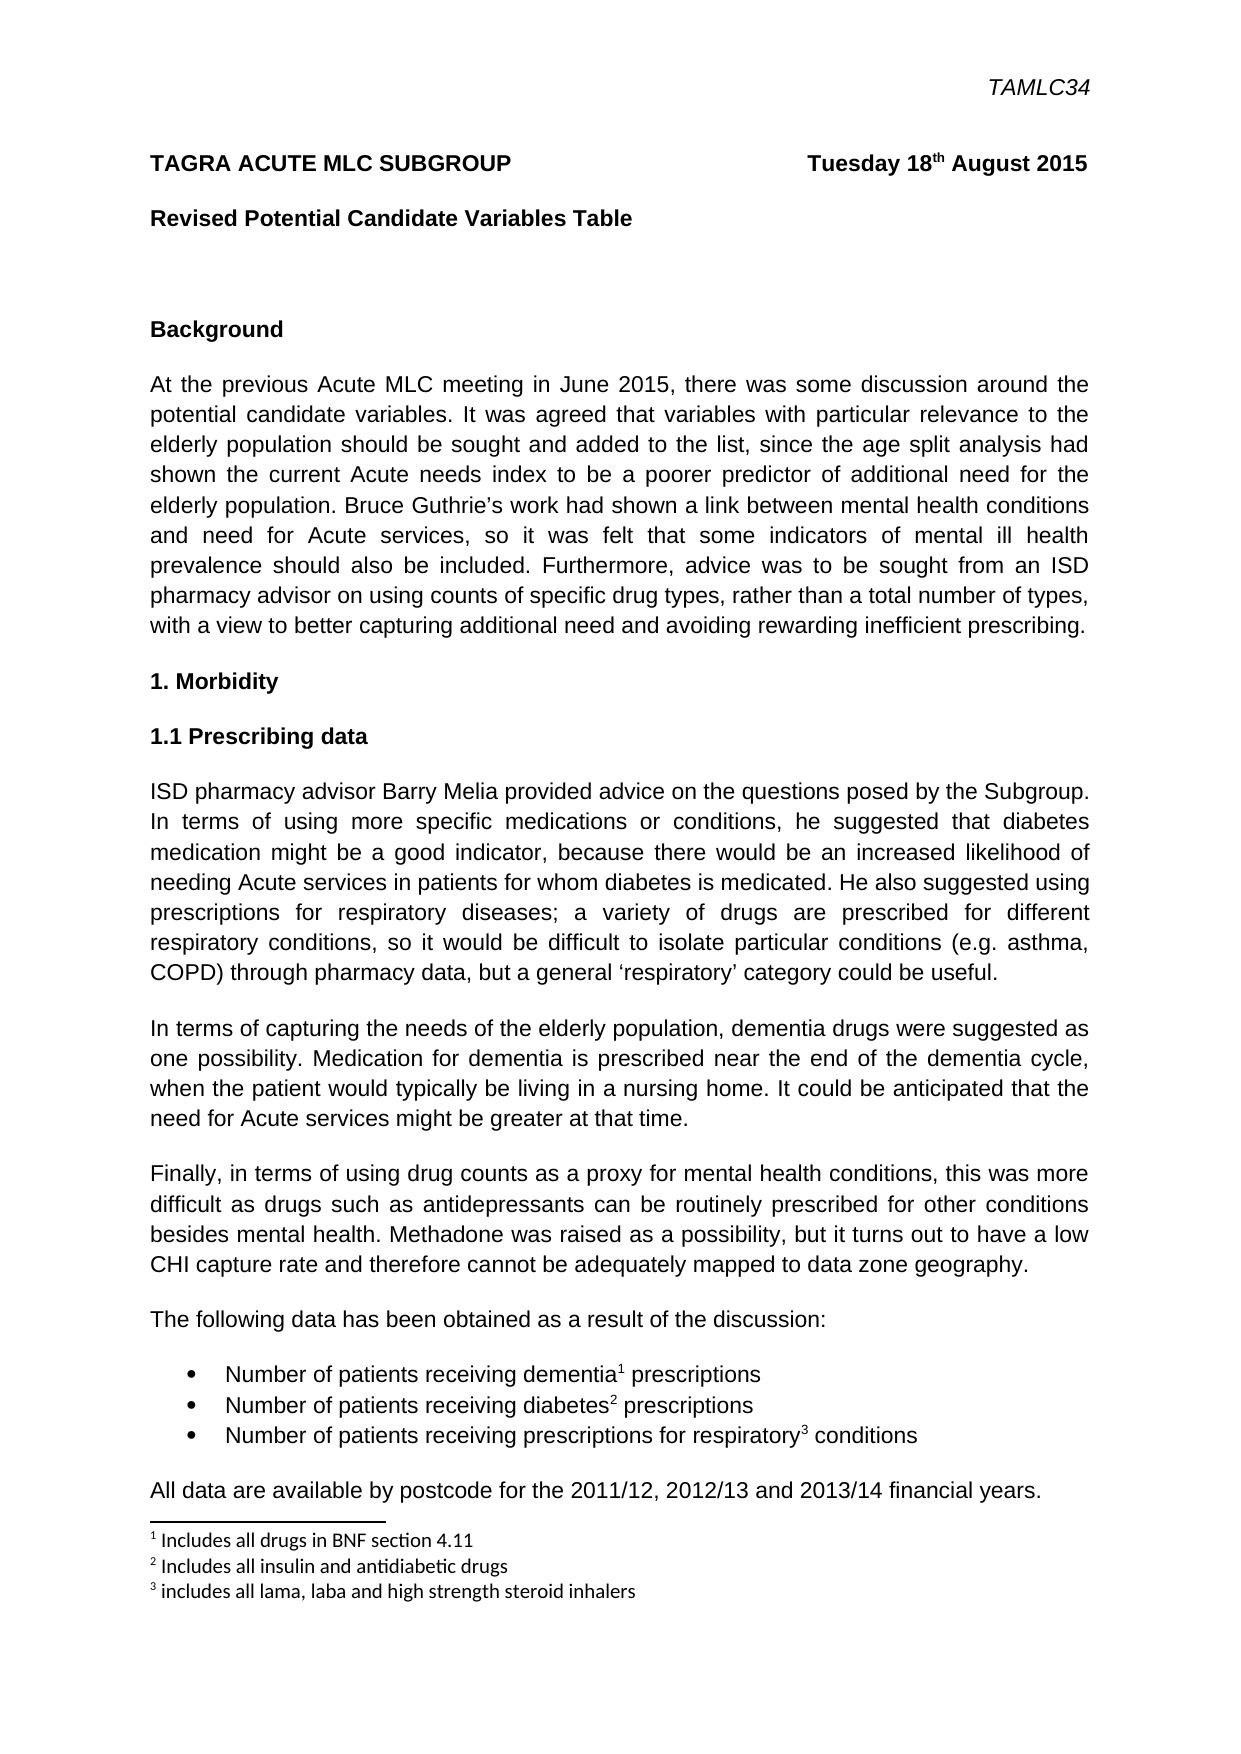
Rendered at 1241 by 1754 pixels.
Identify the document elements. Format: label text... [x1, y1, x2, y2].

text The following data has been obtained as a result of the discussion: [150, 1306, 1090, 1333]
text At the previous Acute MLC meeting in June 2015, there was some discussion around the potential candidate variables. It was agreed that variables with particular relevance to the elderly population should be sought and added to the list, since the age split analysis had shown the current Acute needs index to be a poorer predictor of additional need for the elderly population. Bruce Guthrie’s work had shown a link between mental health conditions and need for Acute services, so it was felt that some indicators of mental ill health prevalence should also be included. Furthermore, advice was to be sought from an ISD pharmacy advisor on using counts of specific drug types, rather than a total number of types, with a view to better capturing additional need and avoiding rewarding inefficient prescribing. [150, 371, 1090, 639]
text 1.1 Prescribing data [150, 723, 1090, 749]
text ISD pharmacy advisor Barry Melia provided advice on the questions posed by the Subgroup. In terms of using more specific medications or conditions, he suggested that diabetes medication might be a good indicator, because there would be an increased likelihood of needing Acute services in patients for whom diabetes is medicated. He also suggested using prescriptions for respiratory diseases; a variety of drugs are prescribed for different respiratory conditions, so it would be difficult to isolate particular conditions (e.g. asthma, COPD) through pharmacy data, but a general ‘respiratory’ category could be useful. [150, 778, 1090, 986]
list Number of patients receiving diabetes prescriptions [187, 1392, 1090, 1418]
list Number of patients receiving prescriptions for respiratory conditions [187, 1422, 1090, 1448]
text Revised Potential Candidate Variables Table [150, 205, 1090, 232]
list Number of patients receiving dementia prescriptions [187, 1361, 1090, 1388]
text All data are available by postcode for the 2011/12, 2012/13 and 2013/14 financial years. [150, 1477, 1090, 1503]
text Background [150, 316, 1090, 342]
text TAGRA ACUTE MLC SUBGROUP Tuesday 18th August 2015 [150, 150, 1090, 176]
text 1. Morbidity [150, 668, 1090, 694]
text Finally, in terms of using drug counts as a proxy for mental health conditions, this was more difficult as drugs such as antidepressants can be routinely prescribed for other conditions besides mental health. Methadone was raised as a possibility, but it turns out to have a low CHI capture rate and therefore cannot be adequately mapped to data zone geography. [150, 1160, 1090, 1277]
text In terms of capturing the needs of the elderly population, dementia drugs were suggested as one possibility. Medication for dementia is prescribed near the end of the dementia cycle, when the patient would typically be living in a nursing home. It could be anticipated that the need for Acute services might be greater at that time. [150, 1014, 1090, 1132]
